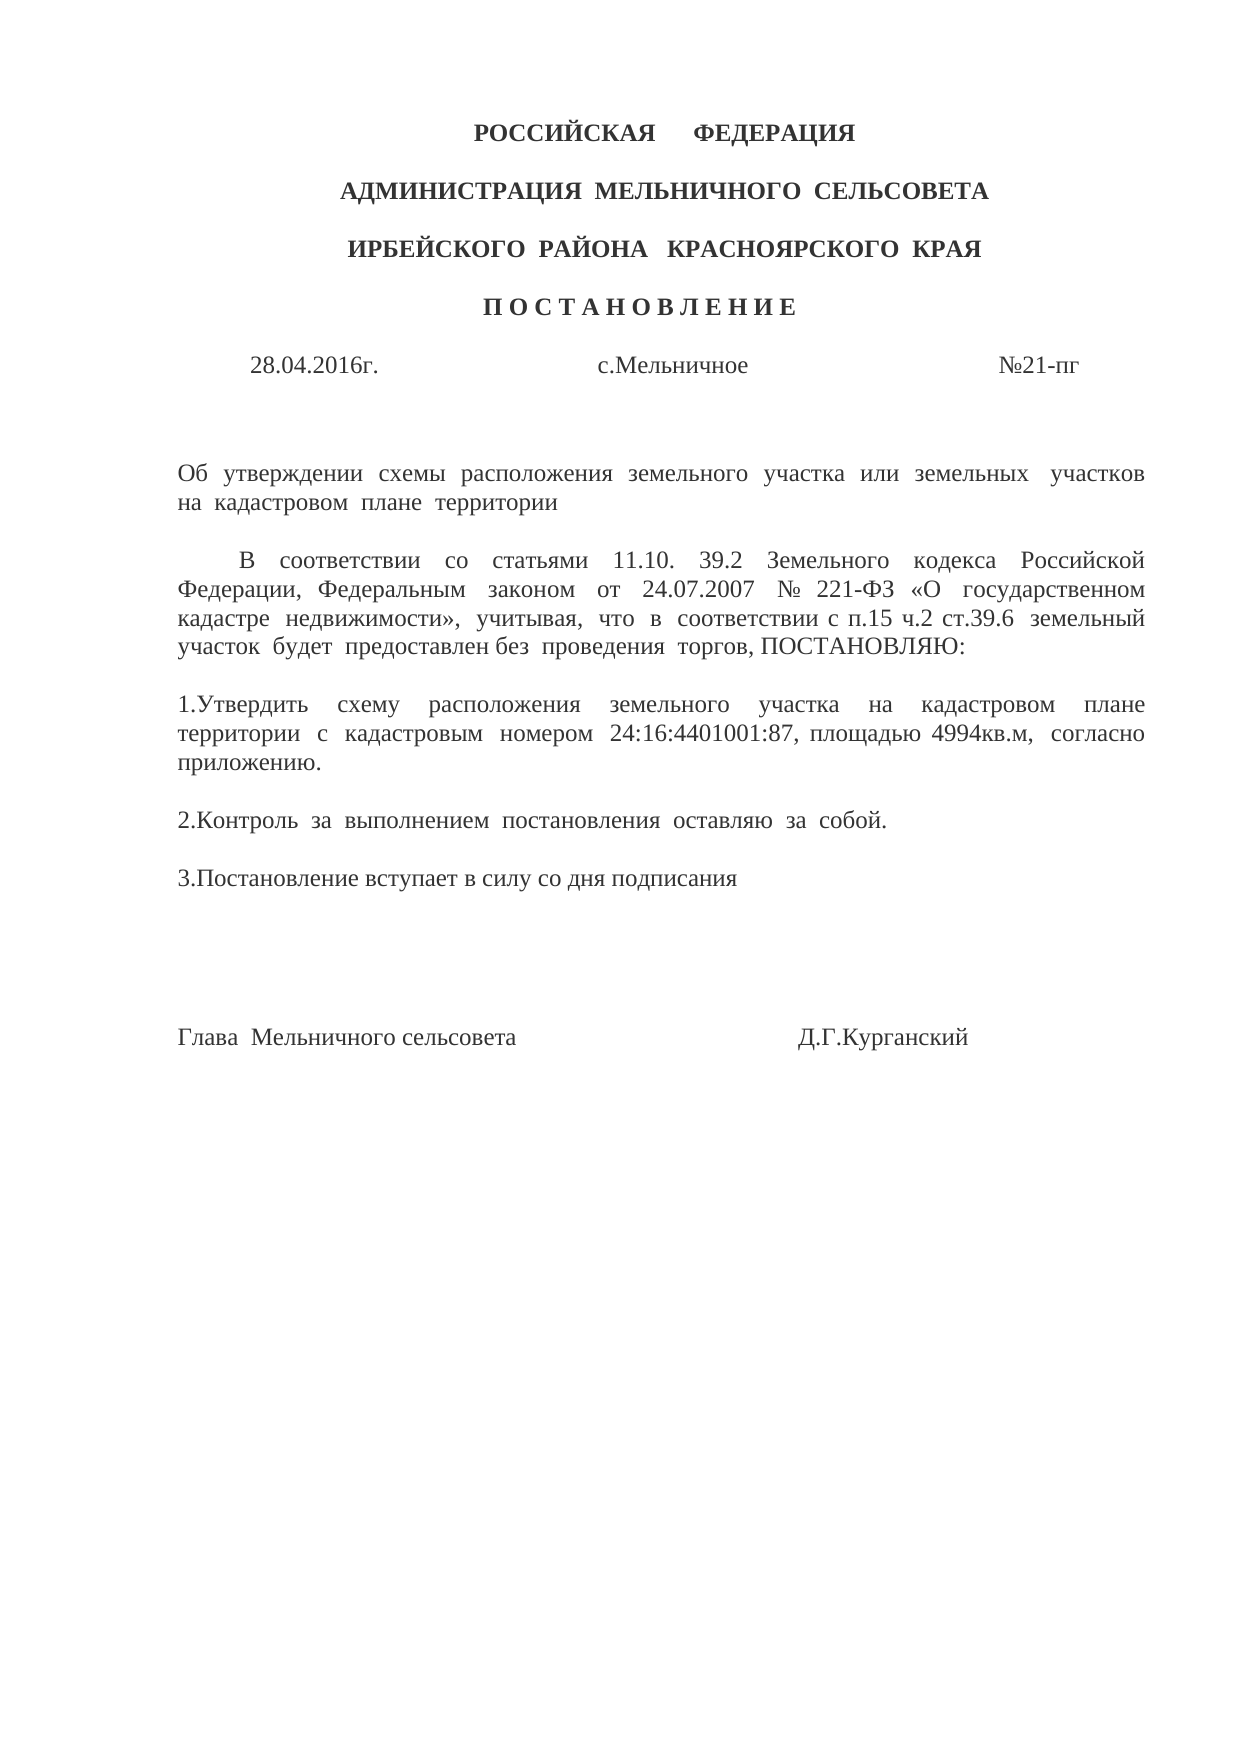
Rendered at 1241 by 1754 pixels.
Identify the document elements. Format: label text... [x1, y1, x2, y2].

text 28.04.2016г. с.Мельничное №21-пг [177, 350, 1152, 378]
text АДМИНИСТРАЦИЯ МЕЛЬНИЧНОГО СЕЛЬСОВЕТА [177, 176, 1152, 205]
text РОССИЙСКАЯ ФЕДЕРАЦИЯ [177, 118, 1152, 147]
text 1.Утвердить схему расположения земельного участка на кадастровом плане территории с кадастровым номером 24:16:4401001:87, площадью 4994кв.м, согласно приложению. [177, 689, 1152, 776]
text Глава Мельничного сельсовета Д.Г.Курганский [177, 1022, 1152, 1051]
text П О С Т А Н О В Л Е Н И Е [177, 292, 1152, 321]
text Об утверждении схемы расположения земельного участка или земельных участков на кадастровом плане территории [177, 458, 1152, 516]
text ИРБЕЙСКОГО РАЙОНА КРАСНОЯРСКОГО КРАЯ [177, 234, 1152, 263]
text 2.Контроль за выполнением постановления оставляю за собой. [177, 805, 1152, 833]
text В соответствии со статьями 11.10. 39.2 Земельного кодекса Российской Федерации, Федеральным законом от 24.07.2007 № 221-ФЗ «О государственном кадастре недвижимости», учитывая, что в соответствии с п.15 ч.2 ст.39.6 земельный участок будет предоставлен без проведения торгов, ПОСТАНОВЛЯЮ: [177, 545, 1152, 660]
text 3.Постановление вступает в силу со дня подписания [177, 863, 1152, 891]
